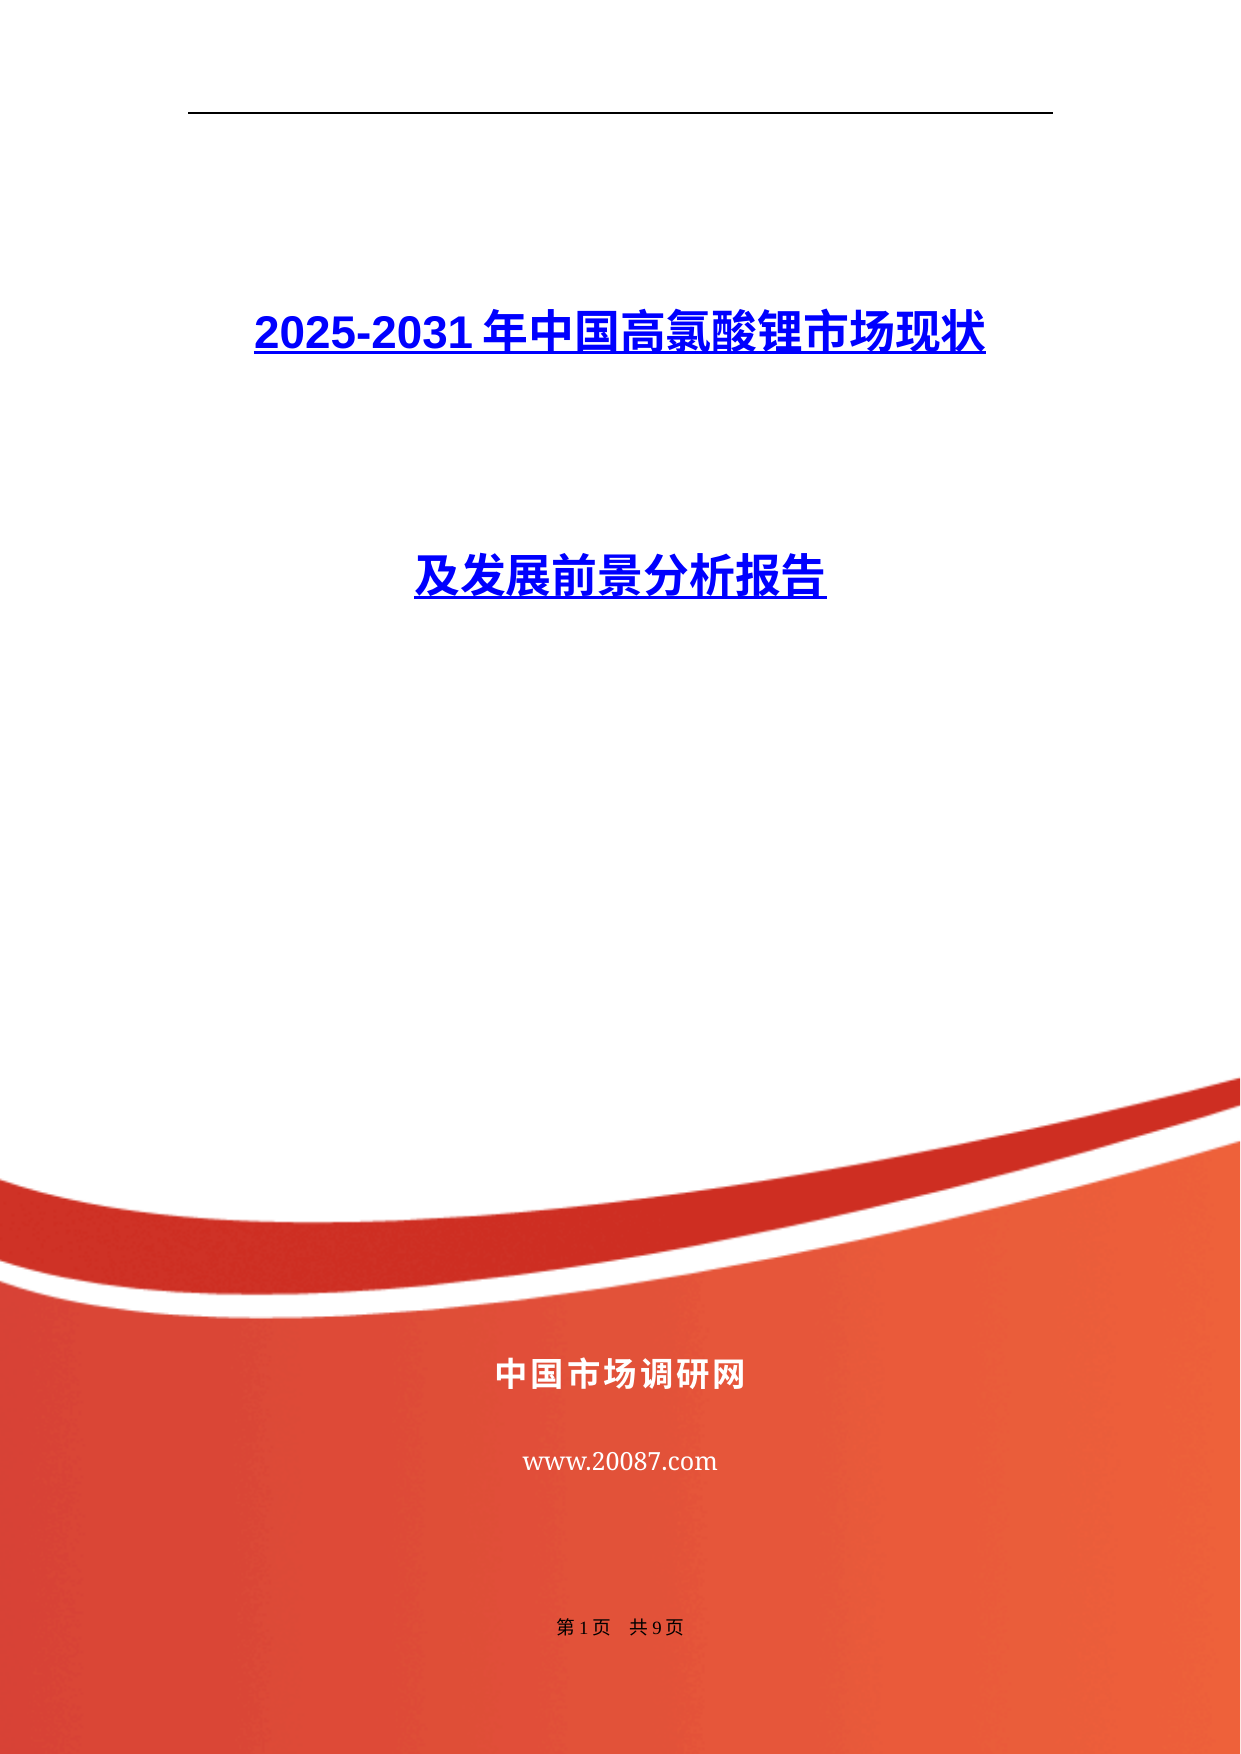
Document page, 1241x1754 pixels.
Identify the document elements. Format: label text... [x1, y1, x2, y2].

subtitle 中国市场调研网 [187, 1339, 1053, 1404]
picture [0, 1006, 1241, 1754]
text www.20087.com [187, 1428, 1053, 1493]
table_header 2025-2031年中国高氯酸锂市场现状及发展前景分析报告 [188, 207, 1053, 773]
